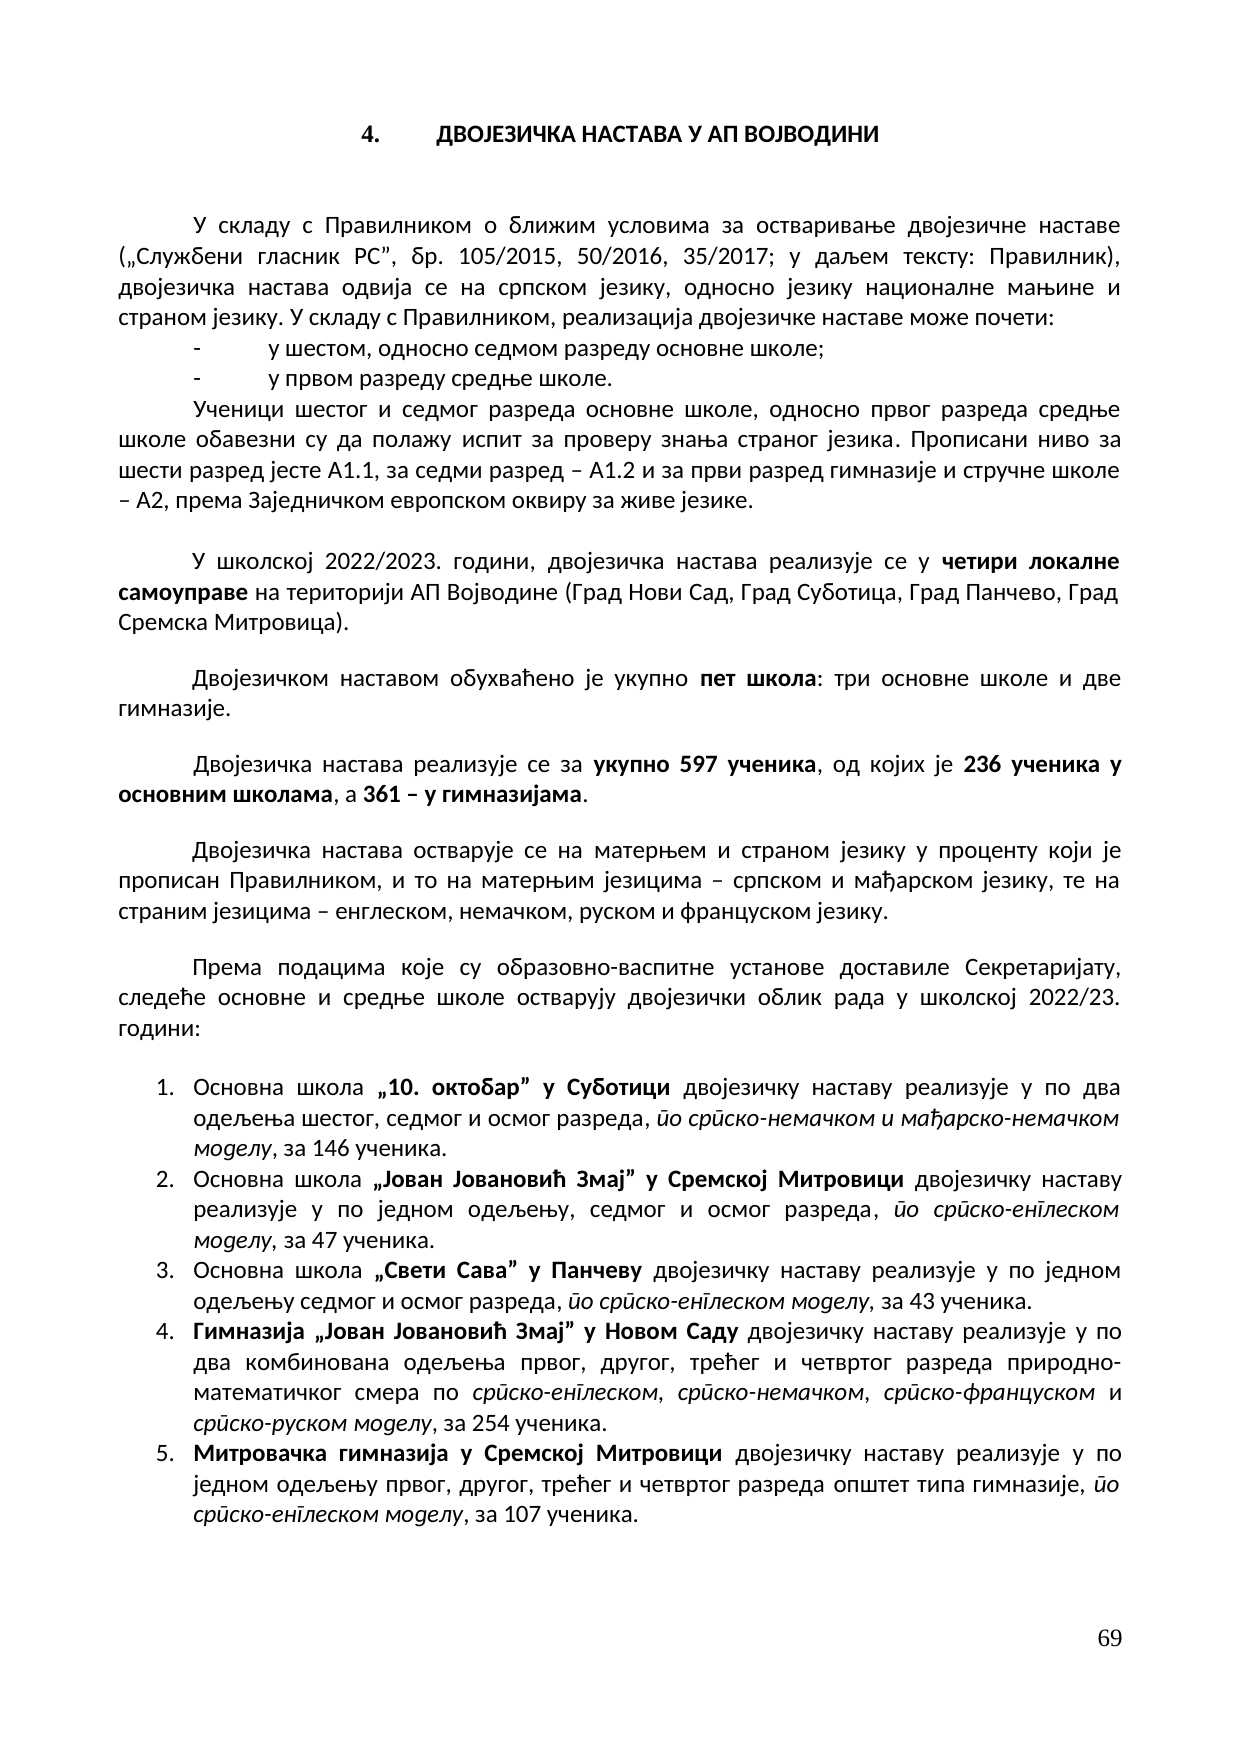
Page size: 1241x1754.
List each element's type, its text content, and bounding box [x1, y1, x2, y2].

list - у првом разреду средње школе. [193, 362, 1122, 393]
list Ученици шестог и седмог разреда основне школе, односно првог разреда средње школе обавезни су да полажу испит за проверу знања страног језика. Прописани ниво за шести разред јесте А1.1, за седми разред – А1.2 и за први разред гимназије и стручне школе – А2, према Заједничком европском оквиру за живе језике. [118, 393, 1122, 515]
list - у шестом, односно седмом разреду основне школе; [193, 332, 1122, 362]
list У складу с Правилником о ближим условима за остваривање двојезичне наставе („Службени гласник РС”, бр. 105/2015, 50/2016, 35/2017; у даљем тексту: Правилник), двојезичка настава одвија се на српском језику, односно језику националне мањине и страном језику. У складу с Правилником, реализација двојезичке наставе може почети: [118, 210, 1122, 332]
list Гимназија „Јован Јовановић Змај” у Новом Саду двојезичку наставу реализује у по два комбинована одељења првог, другог, трећег и четвртог разреда природно-математичког смера по српско-енглеском, српско-немачком, српско-француском и српско-руском моделу, за 254 ученика. [156, 1316, 1122, 1438]
text Двојезичком наставом обухваћено је укупно пет школа: три основне школе и две гимназије. [118, 662, 1122, 723]
text Двојезичка настава реализује се за укупно 597 ученика, од којих је 236 ученика у основним школама, а 361 – у гимназијама. [118, 748, 1122, 809]
list Основна школа „Јован Јовановић Змај” у Сремској Митровици двојезичку наставу реализује у по једном одељењу, седмог и осмог разреда, по српско-енглеском моделу, за 47 ученика. [156, 1163, 1122, 1254]
list Основна школа „10. октобар” у Суботици двојезичку наставу реализује у по два одељења шестог, седмог и осмог разреда, по српско-немачком и мађарско-немачком моделу, за 146 ученика. [156, 1071, 1122, 1163]
text У школској 2022/2023. години, двојезичка настава реализује се у четири локалне самоуправе на територији АП Војводине (Град Нови Сад, Град Суботица, Град Панчево, Град Сремска Митровица). [118, 545, 1120, 637]
text Према подацима које су образовно-васпитне установе доставиле Секретаријату, следеће основне и средње школе остварују двојезички облик рада у школској 2022/23. години: [118, 951, 1122, 1042]
list Митровачка гимназија у Сремској Митровици двојезичку наставу реализује у по једном одељењу првог, другог, трећег и четвртог разреда општет типа гимназије, по српско-енглеском моделу, за 107 ученика. [156, 1438, 1122, 1529]
text Двојезичка настава остварује се на матерњем и страном језику у проценту који је прописан Правилником, и то на матерњим језицима – српском и мађарском језику, те на страним језицима – енглеском, немачком, руском и француском језику. [118, 834, 1122, 926]
subtitle ДВОЈЕЗИЧКА НАСТАВА У АП ВОЈВОДИНИ [118, 118, 1122, 149]
list Основна школа „Свети Сава” у Панчеву двојезичку наставу реализује у по једном одељењу седмог и осмог разреда, по српско-енглеском моделу, за 43 ученика. [156, 1254, 1122, 1316]
